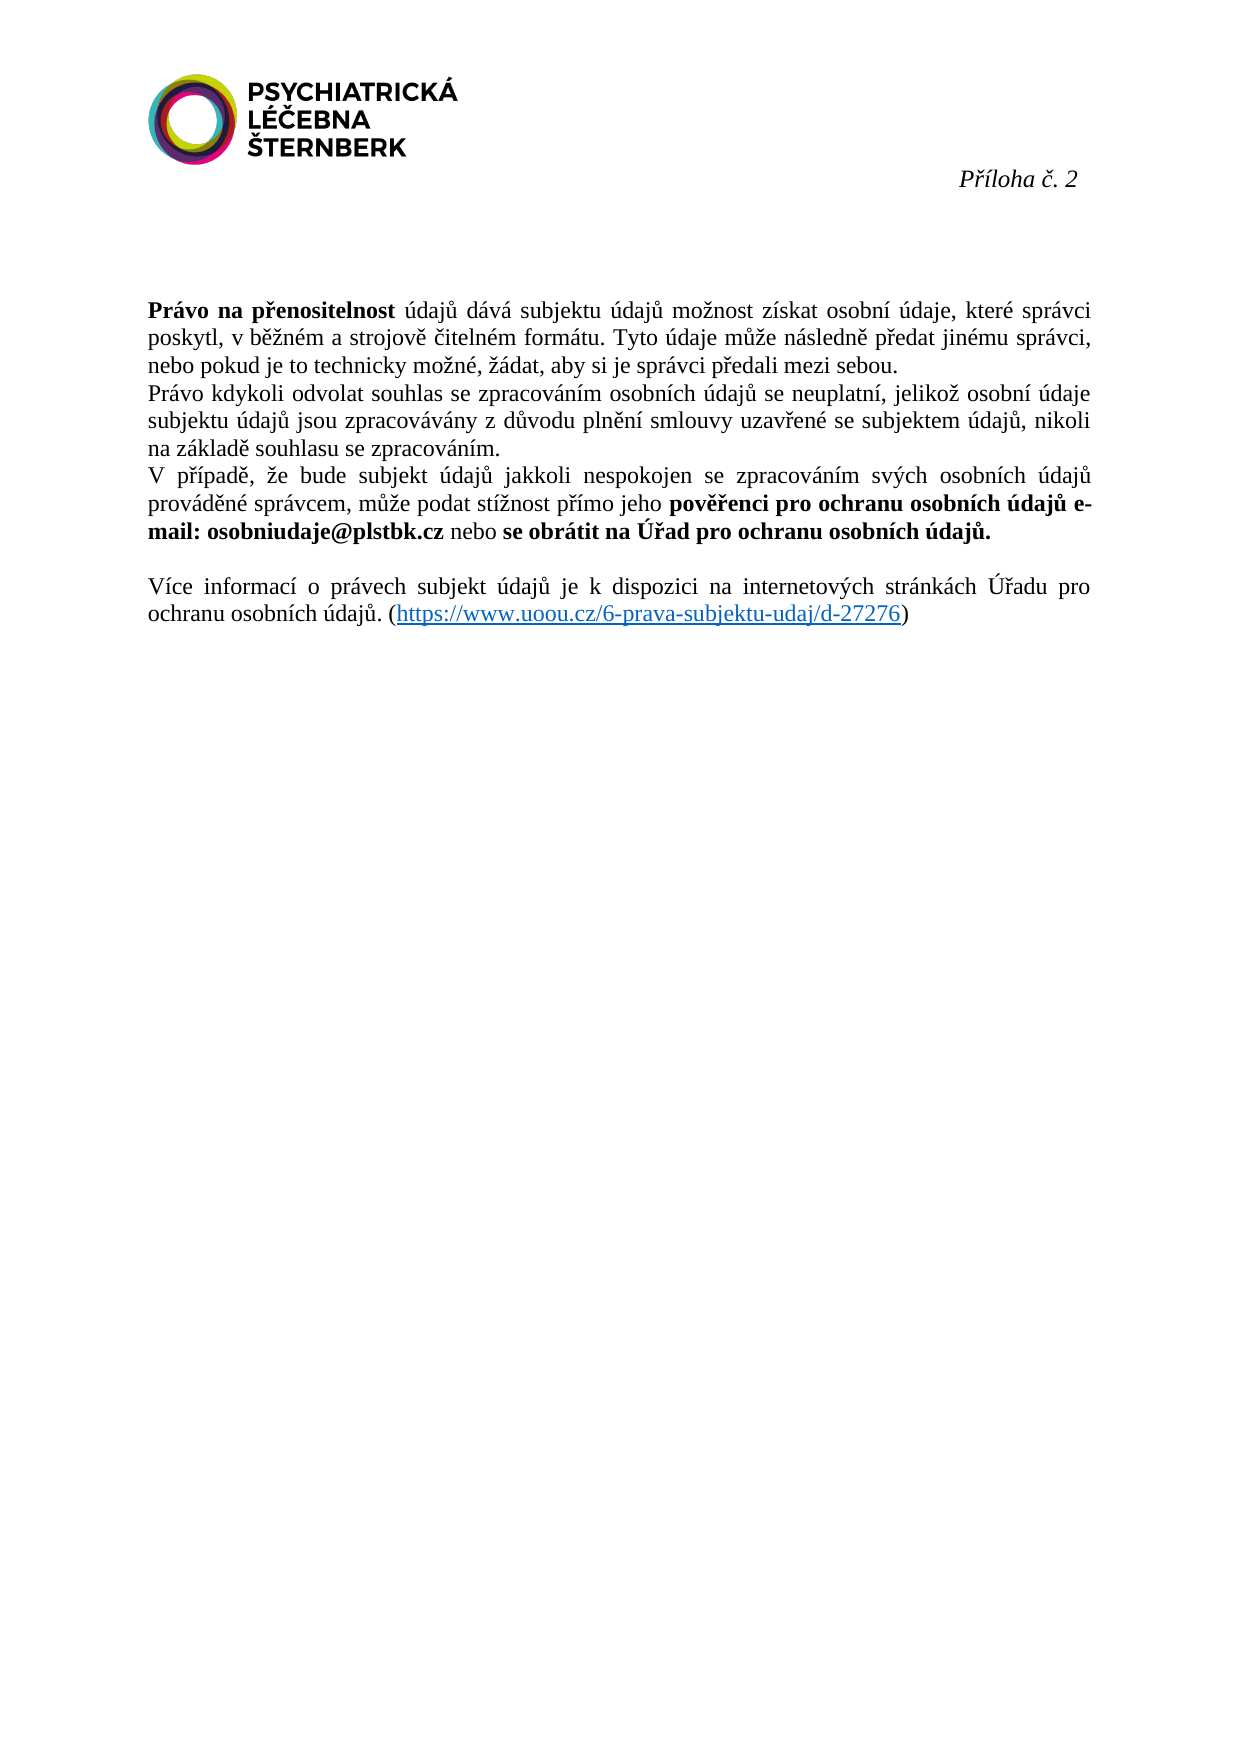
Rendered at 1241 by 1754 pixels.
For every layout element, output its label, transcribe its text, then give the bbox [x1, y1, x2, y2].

text Více informací o právech subjekt údajů je k dispozici na internetových stránkách Úřadu pro ochranu osobních údajů. (https://www.uoou.cz/6-prava-subjektu-udaj/d-27276) [148, 572, 1093, 627]
text Právo na přenositelnost údajů dává subjektu údajů možnost získat osobní údaje, které správci poskytl, v běžném a strojově čitelném formátu. Tyto údaje může následně předat jinému správci, nebo pokud je to technicky možné, žádat, aby si je správci předali mezi sebou. [148, 296, 1093, 379]
text Právo kdykoli odvolat souhlas se zpracováním osobních údajů se neuplatní, jelikož osobní údaje subjektu údajů jsou zpracovávány z důvodu plnění smlouvy uzavřené se subjektem údajů, nikoli na základě souhlasu se zpracováním. [148, 379, 1093, 461]
text V případě, že bude subjekt údajů jakkoli nespokojen se zpracováním svých osobních údajů prováděné správcem, může podat stížnost přímo jeho pověřenci pro ochranu osobních údajů e-mail: osobniudaje@plstbk.cz nebo se obrátit na Úřad pro ochranu osobních údajů. [148, 461, 1093, 544]
picture [147, 73, 459, 165]
